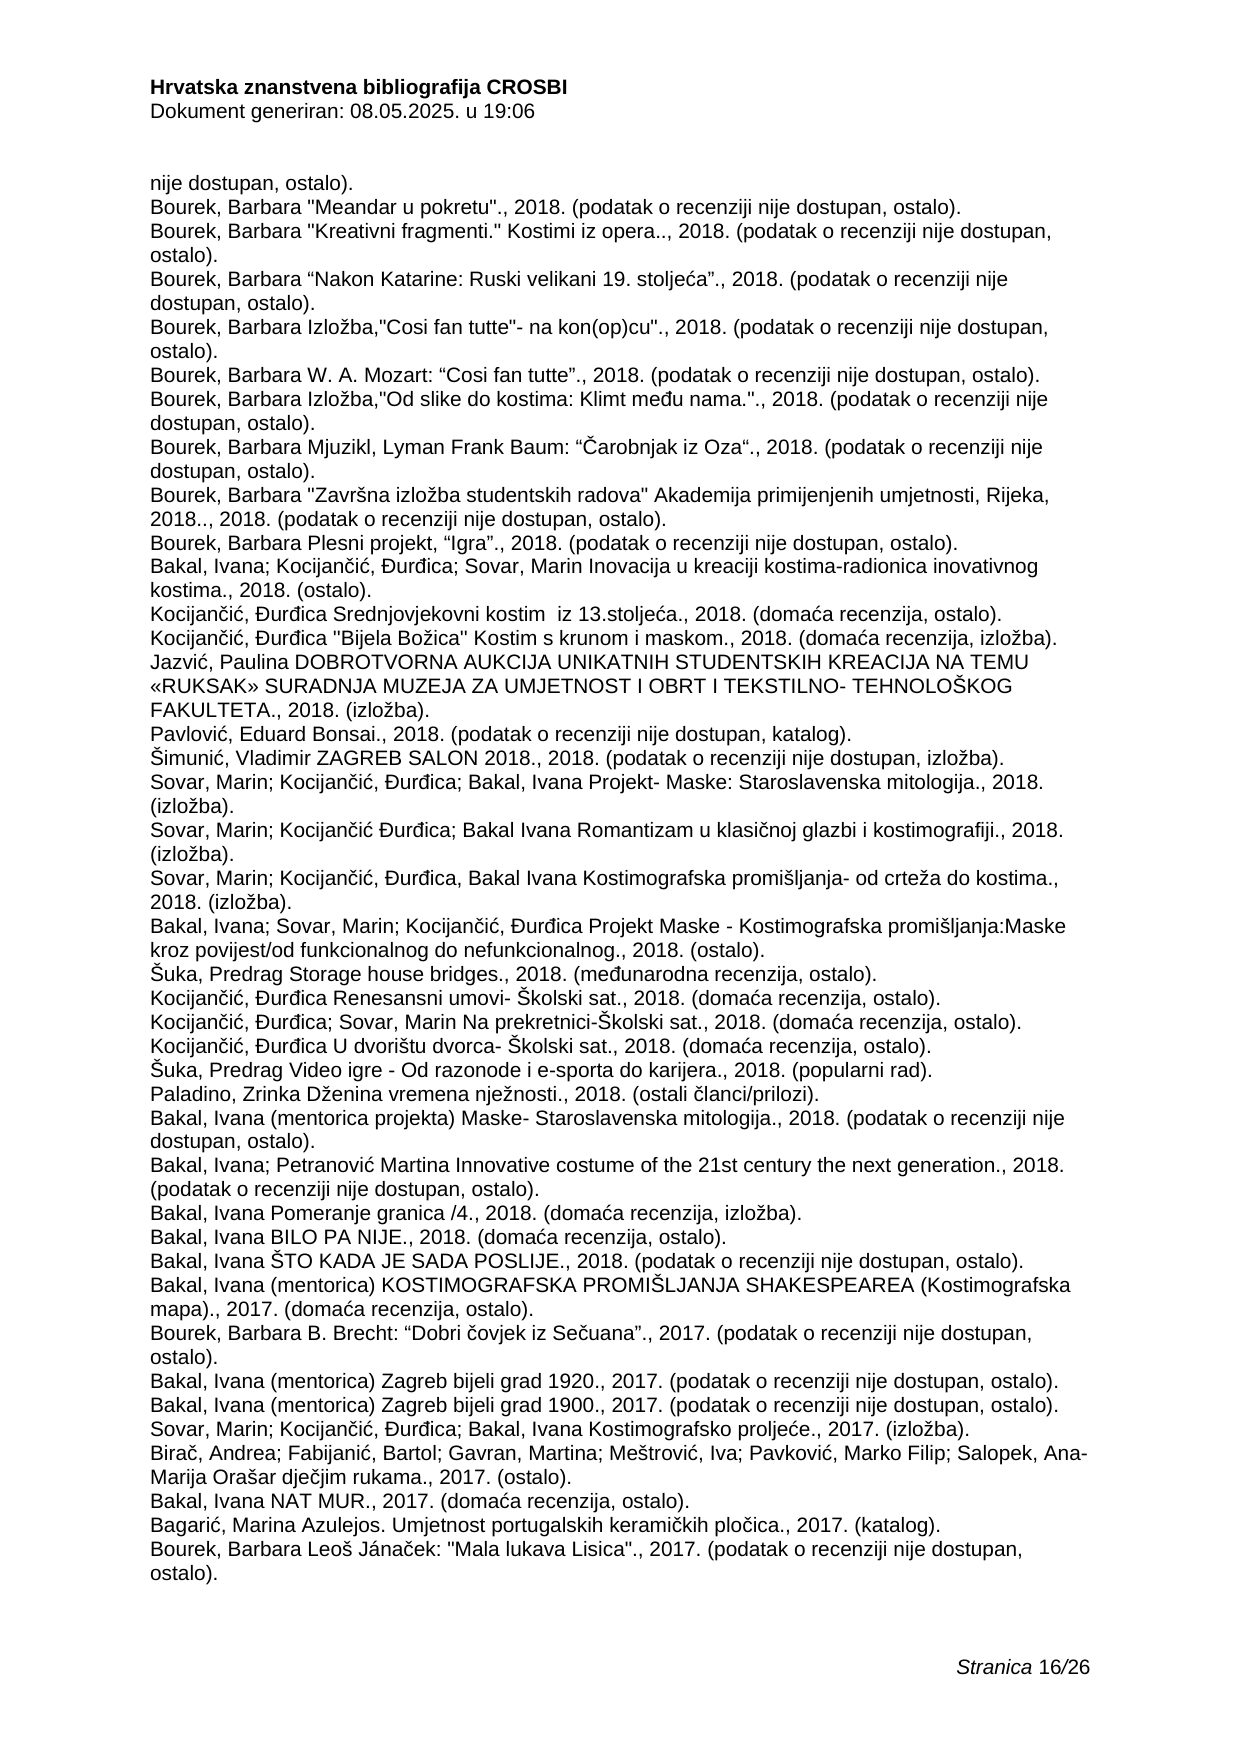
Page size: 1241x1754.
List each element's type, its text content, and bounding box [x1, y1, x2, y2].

text Bourek, Barbara [150, 195, 1090, 219]
text Bakal, Ivana (mentorica) [150, 1273, 1090, 1321]
text Bagarić, Marina [150, 1513, 1090, 1537]
text Bourek, Barbara [150, 1537, 1090, 1584]
text Bourek, Barbara [150, 363, 1090, 387]
text Kocijančić, Đurđica; Sovar, Marin [150, 1009, 1090, 1033]
text Bourek, Barbara [150, 219, 1090, 267]
text Bourek, Barbara [150, 387, 1090, 434]
text Kocijančić, Đurđica [150, 602, 1090, 626]
text Bakal, Ivana [150, 1225, 1090, 1249]
text Kocijančić, Đurđica [150, 626, 1090, 650]
text Šuka, Predrag [150, 962, 1090, 986]
text Bakal, Ivana; Sovar, Marin; Kocijančić, Đurđica [150, 914, 1090, 962]
text Paladino, Zrinka [150, 1081, 1090, 1105]
text Bakal, Ivana [150, 1201, 1090, 1225]
text Bourek, Barbara [150, 267, 1090, 315]
text Bakal, Ivana; Kocijančić, Đurđica; Sovar, Marin [150, 554, 1090, 602]
text Kocijančić, Đurđica [150, 986, 1090, 1009]
text Bakal, Ivana [150, 171, 1090, 195]
text Sovar, Marin; Kocijančić, Đurđica, Bakal Ivana [150, 866, 1090, 914]
text Bakal, Ivana (mentorica) [150, 1393, 1090, 1417]
text Bakal, Ivana (mentorica projekta) [150, 1105, 1090, 1153]
text Bourek, Barbara [150, 1321, 1090, 1369]
text Kocijančić, Đurđica [150, 1033, 1090, 1057]
text Sovar, Marin; Kocijančić Đurđica; Bakal Ivana [150, 818, 1090, 866]
text Šuka, Predrag [150, 1057, 1090, 1081]
text Šimunić, Vladimir [150, 746, 1090, 770]
text Bakal, Ivana; Petranović Martina [150, 1153, 1090, 1201]
text Bourek, Barbara [150, 434, 1090, 482]
text Bourek, Barbara [150, 530, 1090, 554]
text Pavlović, Eduard [150, 722, 1090, 746]
text Sovar, Marin; Kocijančić, Đurđica; Bakal, Ivana [150, 770, 1090, 818]
text Bourek, Barbara [150, 315, 1090, 363]
text Bakal, Ivana (mentorica) [150, 1369, 1090, 1393]
text Birač, Andrea; Fabijanić, Bartol; Gavran, Martina; Meštrović, Iva; Pavković, Marko Filip; Salopek, Ana-Marija [150, 1441, 1090, 1489]
text Sovar, Marin; Kocijančić, Đurđica; Bakal, Ivana [150, 1417, 1090, 1441]
text Bakal, Ivana [150, 1249, 1090, 1273]
text Bakal, Ivana [150, 1489, 1090, 1513]
text Bourek, Barbara [150, 482, 1090, 530]
text Jazvić, Paulina [150, 650, 1090, 722]
